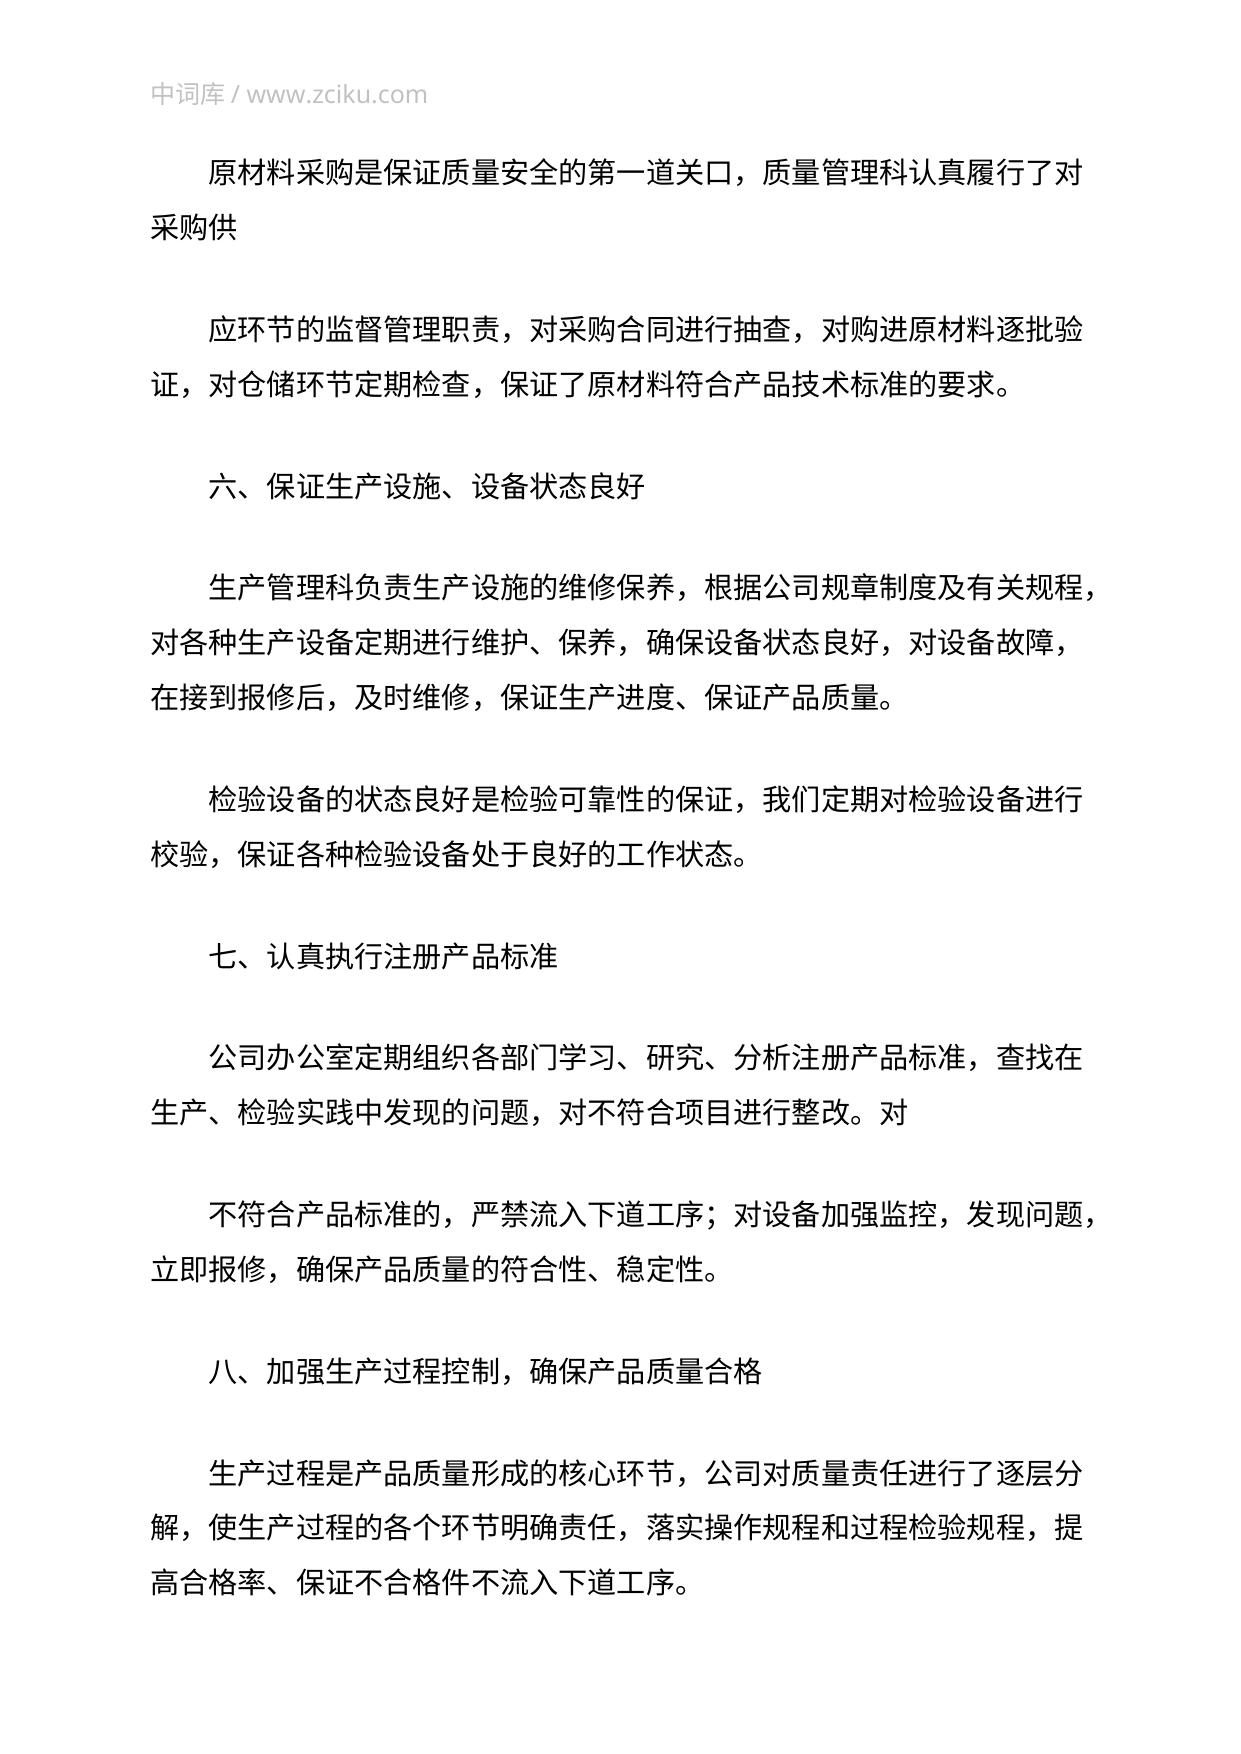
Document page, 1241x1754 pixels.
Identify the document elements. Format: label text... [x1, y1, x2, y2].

text 应环节的监督管理职责，对采购合同进行抽查，对购进原材料逐批验证，对仓储环节定期检查，保证了原材料符合产品技术标准的要求。 [150, 307, 1090, 404]
text 原材料采购是保证质量安全的第一道关口，质量管理科认真履行了对采购供 [150, 150, 1090, 247]
text 公司办公室定期组织各部门学习、研究、分析注册产品标准，查找在生产、检验实践中发现的问题，对不符合项目进行整改。对 [150, 1035, 1090, 1132]
text 不符合产品标准的，严禁流入下道工序；对设备加强监控，发现问题，立即报修，确保产品质量的符合性、稳定性。 [150, 1192, 1090, 1289]
text 生产管理科负责生产设施的维修保养，根据公司规章制度及有关规程，对各种生产设备定期进行维护、保养，确保设备状态良好，对设备故障，在接到报修后，及时维修，保证生产进度、保证产品质量。 [150, 565, 1090, 717]
text 六、保证生产设施、设备状态良好 [150, 463, 1090, 506]
text 生产过程是产品质量形成的核心环节，公司对质量责任进行了逐层分解，使生产过程的各个环节明确责任，落实操作规程和过程检验规程，提高合格率、保证不合格件不流入下道工序。 [150, 1450, 1090, 1602]
text 检验设备的状态良好是检验可靠性的保证，我们定期对检验设备进行校验，保证各种检验设备处于良好的工作状态。 [150, 777, 1090, 874]
text 八、加强生产过程控制，确保产品质量合格 [150, 1348, 1090, 1391]
text 七、认真执行注册产品标准 [150, 933, 1090, 976]
